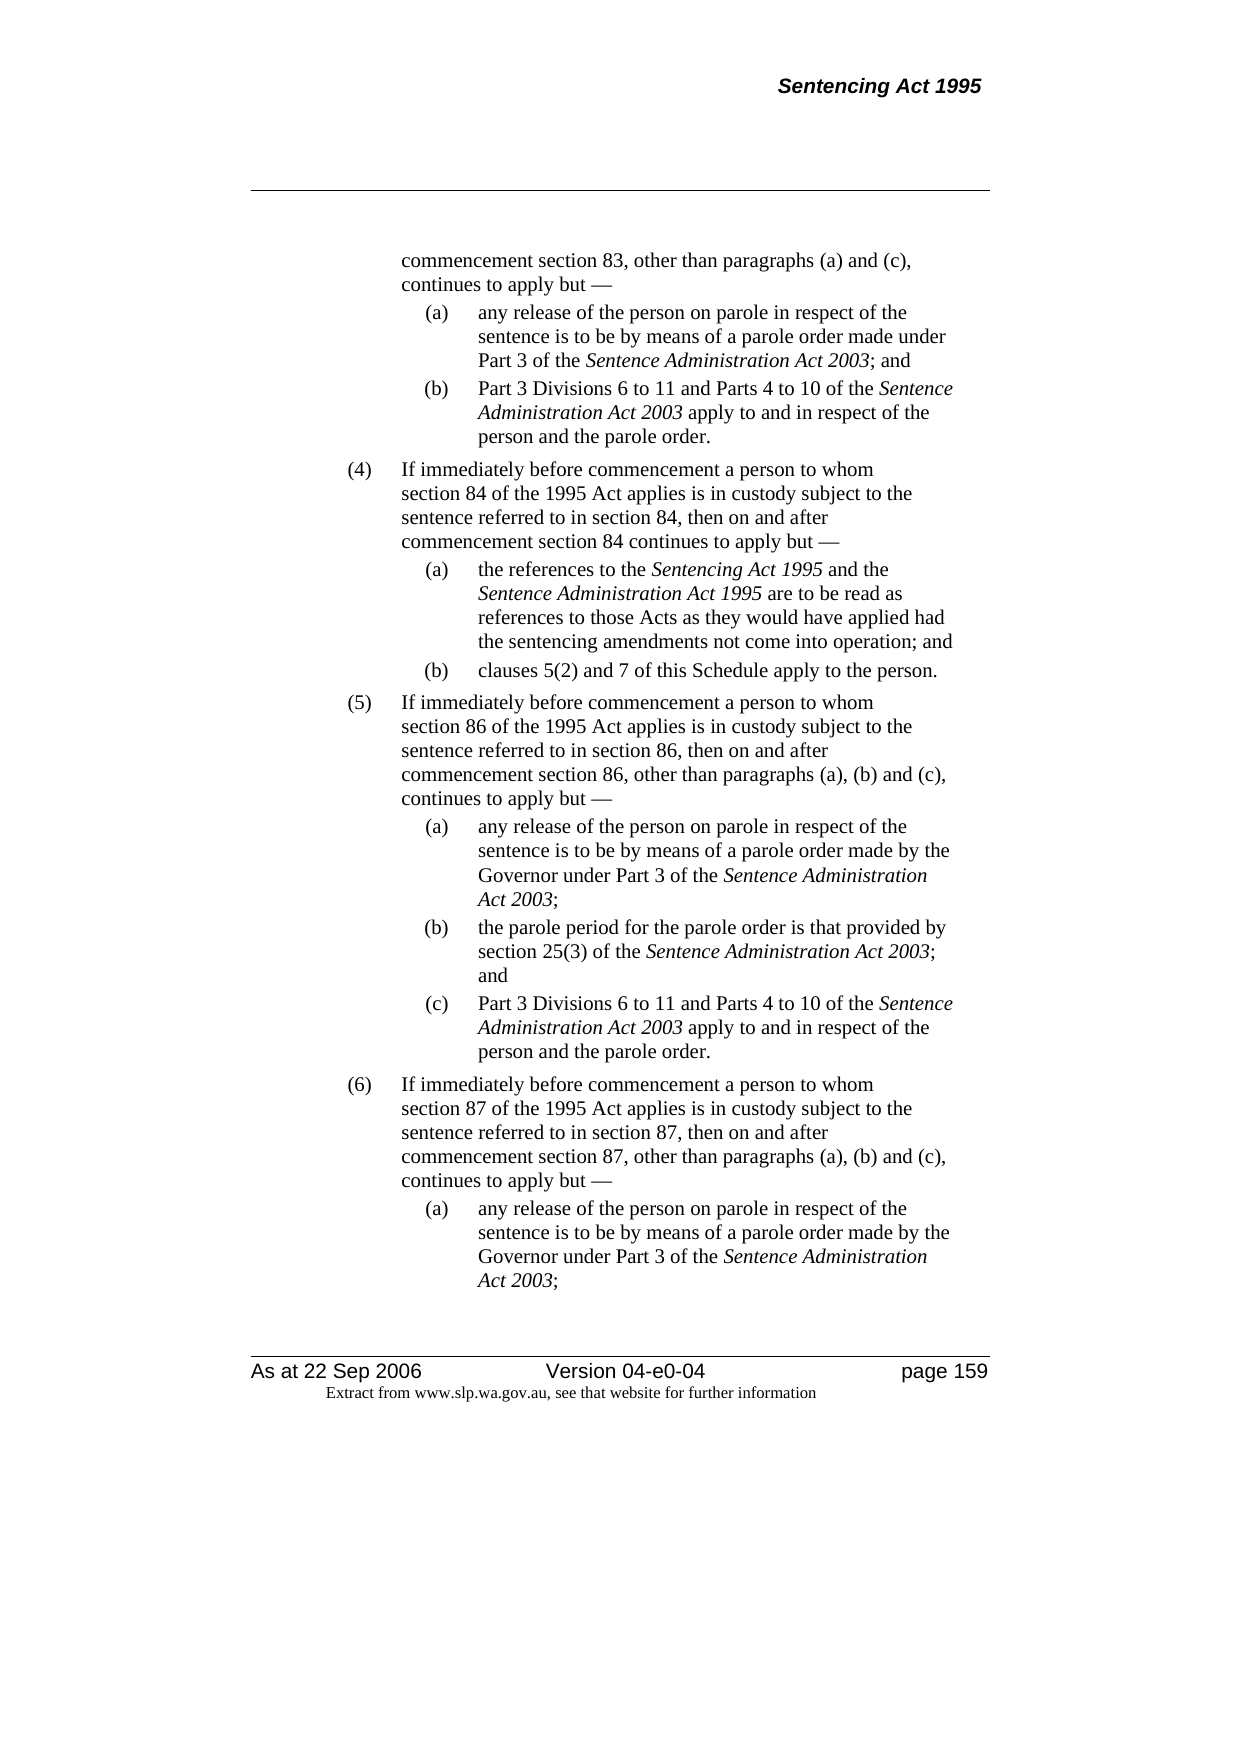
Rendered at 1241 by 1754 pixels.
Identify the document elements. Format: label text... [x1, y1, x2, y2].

text (a) any release of the person on parole in respect of the sentence is to be by means of a parole order made under Part 3 of the Sentence Administration Act 2003; and [389, 300, 960, 372]
text (b) the parole period for the parole order is that provided by section 25(3) of the Sentence Administration Act 2003; and [389, 915, 960, 987]
text (6) If immediately before commencement a person to whom section 87 of the 1995 Act applies is in custody subject to the sentence referred to in section 87, then on and after commencement section 87, other than paragraphs (a), (b) and (c), continues to apply but — [312, 1072, 960, 1192]
text (a) any release of the person on parole in respect of the sentence is to be by means of a parole order made by the Governor under Part 3 of the Sentence Administration Act 2003; [389, 1196, 960, 1292]
text (4) If immediately before commencement a person to whom section 84 of the 1995 Act applies is in custody subject to the sentence referred to in section 84, then on and after commencement section 84 continues to apply but — [312, 457, 960, 553]
text (5) If immediately before commencement a person to whom section 86 of the 1995 Act applies is in custody subject to the sentence referred to in section 86, then on and after commencement section 86, other than paragraphs (a), (b) and (c), continues to apply but — [312, 690, 960, 810]
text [312, 247, 960, 296]
text (a) any release of the person on parole in respect of the sentence is to be by means of a parole order made by the Governor under Part 3 of the Sentence Administration Act 2003; [389, 814, 960, 911]
text (c) Part 3 Divisions 6 to 11 and Parts 4 to 10 of the Sentence Administration Act 2003 apply to and in respect of the person and the parole order. [389, 991, 960, 1063]
text (b) Part 3 Divisions 6 to 11 and Parts 4 to 10 of the Sentence Administration Act 2003 apply to and in respect of the person and the parole order. [389, 376, 960, 448]
text (a) the references to the Sentencing Act 1995 and the Sentence Administration Act 1995 are to be read as references to those Acts as they would have applied had the sentencing amendments not come into operation; and [389, 557, 960, 653]
text (b) clauses 5(2) and 7 of this Schedule apply to the person. [389, 657, 960, 682]
